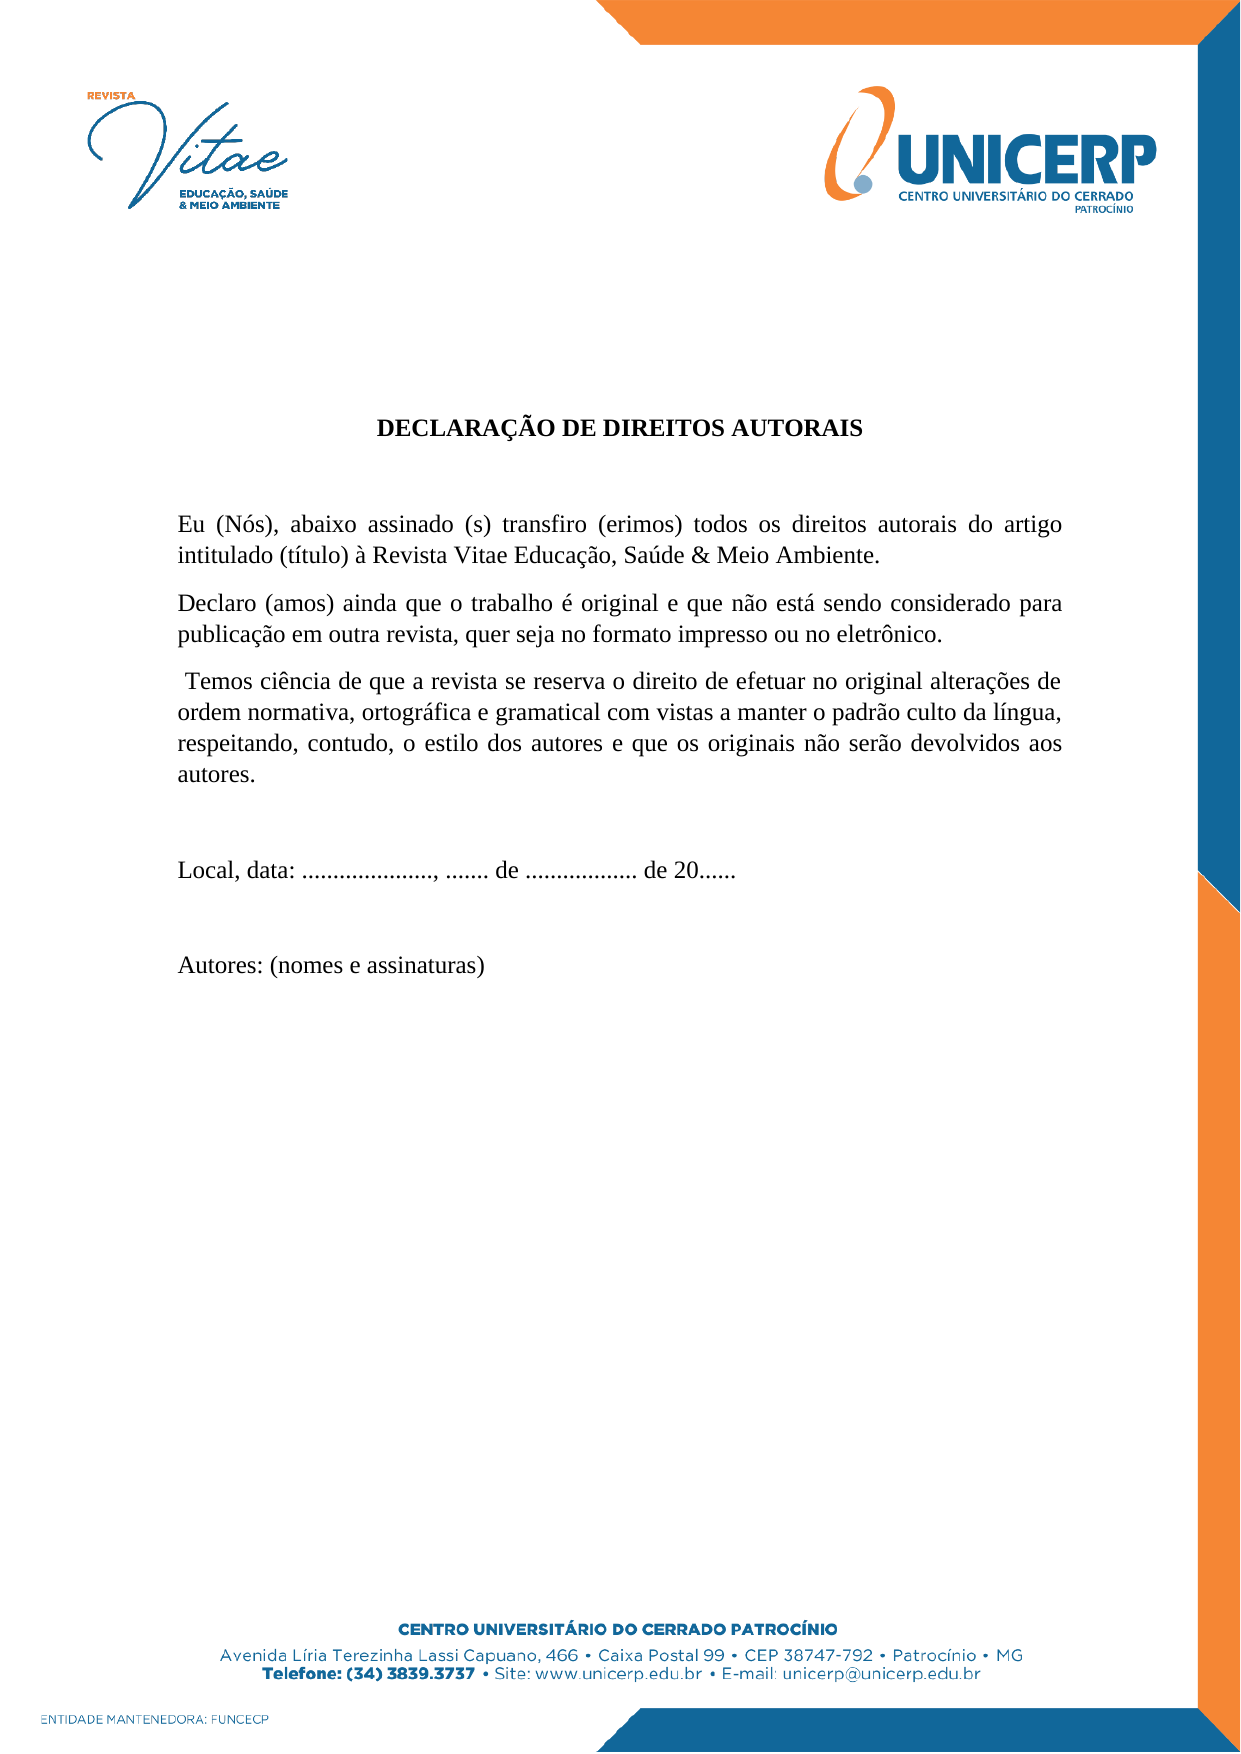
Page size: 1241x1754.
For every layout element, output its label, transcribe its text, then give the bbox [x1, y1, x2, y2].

text Local, data: ....................., ....... de .................. de 20...... [177, 855, 1063, 884]
text DECLARAÇÃO DE DIREITOS AUTORAIS [177, 413, 1063, 442]
text Eu (Nós), abaixo assinado (s) transfiro (erimos) todos os direitos autorais do artigo intitulado (título) à Revista Vitae Educação, Saúde & Meio Ambiente. [177, 509, 1063, 569]
text Declaro (amos) ainda que o trabalho é original e que não está sendo considerado para publicação em outra revista, quer seja no formato impresso ou no eletrônico. [177, 588, 1063, 647]
text Autores: (nomes e assinaturas) [177, 950, 1063, 979]
text Temos ciência de que a revista se reserva o direito de efetuar no original alterações de ordem normativa, ortográfica e gramatical com vistas a manter o padrão culto da língua, respeitando, contudo, o estilo dos autores e que os originais não serão devolvidos aos autores. [177, 666, 1063, 788]
picture [41, 0, 1241, 1752]
